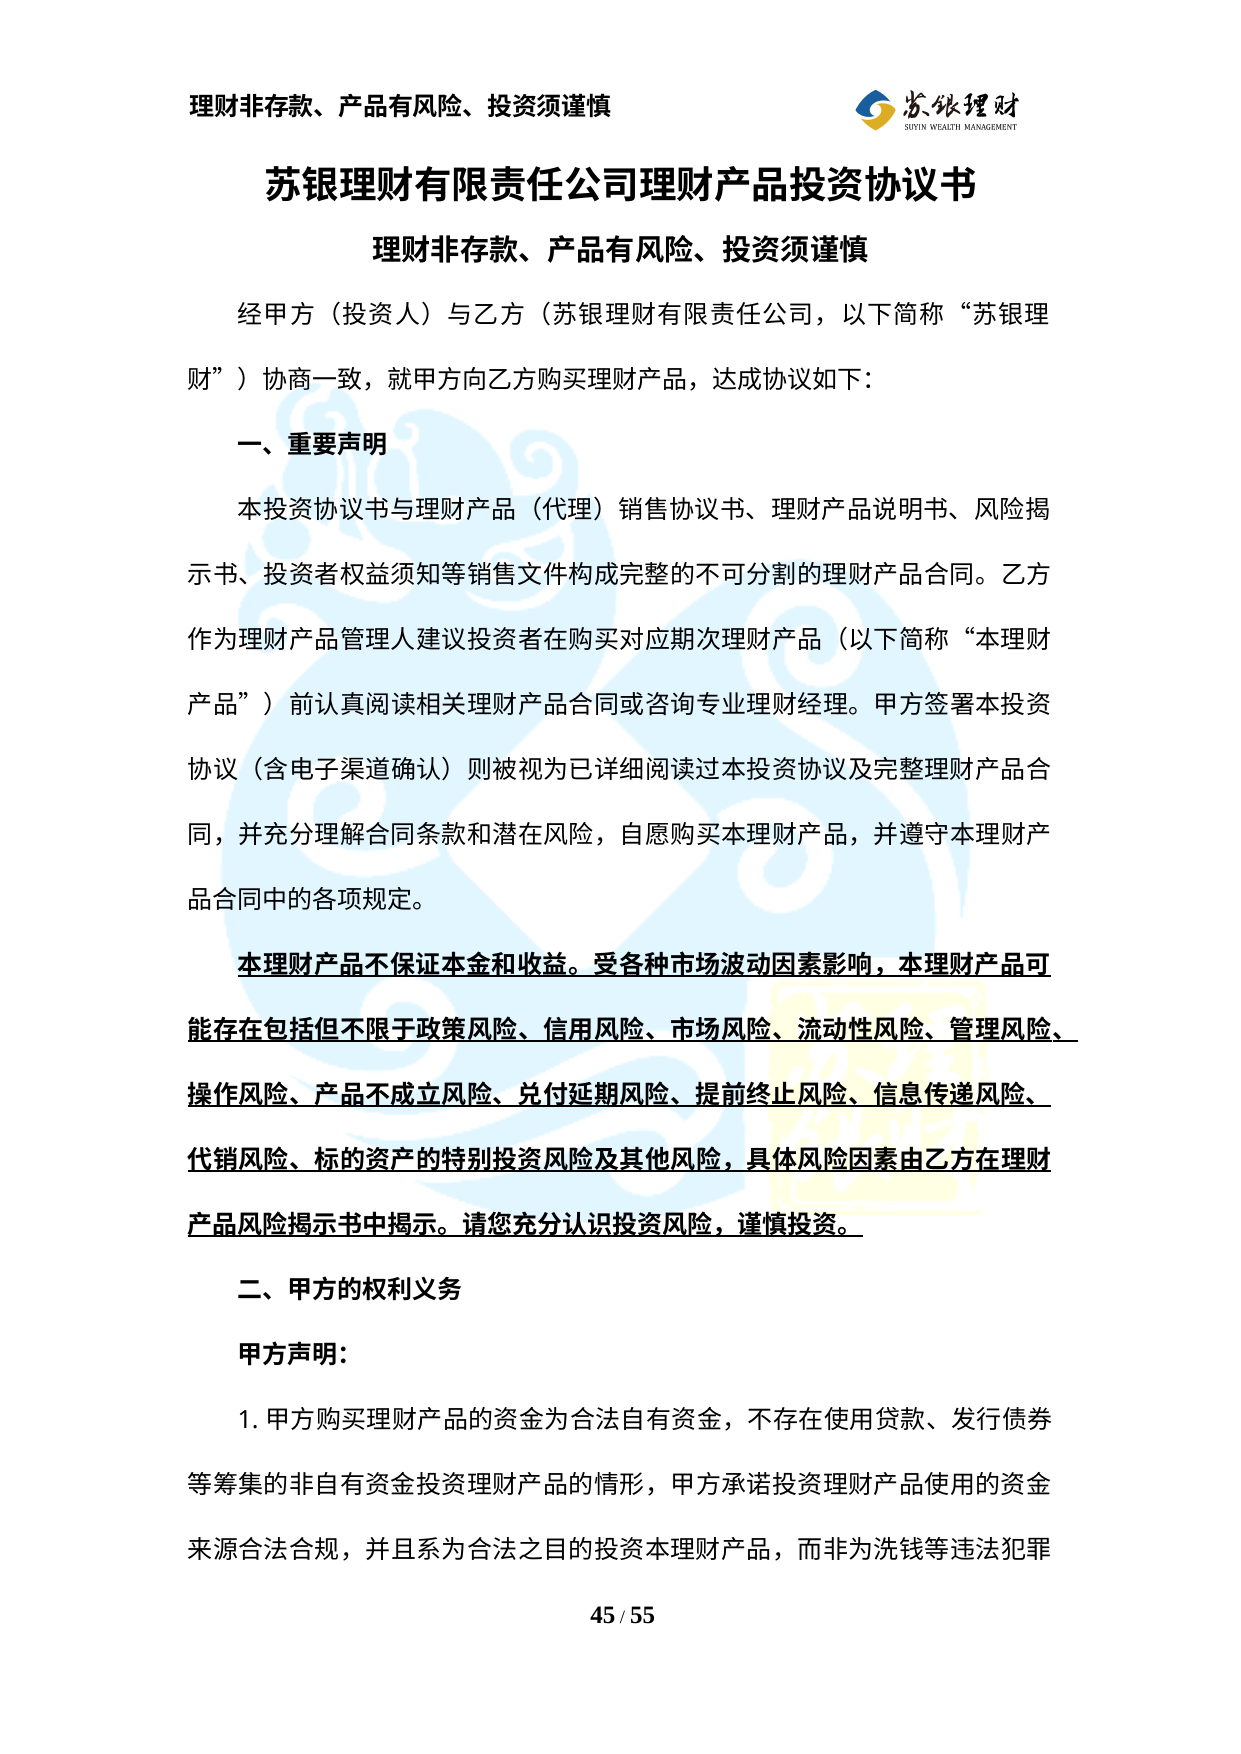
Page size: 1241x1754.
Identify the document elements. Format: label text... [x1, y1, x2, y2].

text 理财非存款、产品有风险、投资须谨慎 [187, 215, 1053, 280]
text 经甲方（投资人）与乙方（苏银理财有限责任公司，以下简称“苏银理财”）协商一致，就甲方向乙方购买理财产品，达成协议如下： [187, 280, 1053, 410]
text 甲方声明： [187, 1320, 1053, 1385]
picture [831, 72, 1049, 143]
text 本投资协议书与理财产品（代理）销售协议书、理财产品说明书、风险揭示书、投资者权益须知等销售文件构成完整的不可分割的理财产品合同。乙方作为理财产品管理人建议投资者在购买对应期次理财产品（以下简称“本理财产品”）前认真阅读相关理财产品合同或咨询专业理财经理。甲方签署本投资协议（含电子渠道确认）则被视为已详细阅读过本投资协议及完整理财产品合同，并充分理解合同条款和潜在风险，自愿购买本理财产品，并遵守本理财产品合同中的各项规定。 [187, 475, 1053, 930]
text 一、重要声明 [187, 410, 1053, 475]
text 苏银理财有限责任公司理财产品投资协议书 [187, 150, 1053, 215]
text 本理财产品不保证本金和收益。受各种市场波动因素影响，本理财产品可能存在包括但不限于政策风险、信用风险、市场风险、流动性风险、管理风险、操作风险、产品不成立风险、兑付延期风险、提前终止风险、信息传递风险、代销风险、标的资产的特别投资风险及其他风险，具体风险因素由乙方在理财产品风险揭示书中揭示。请您充分认识投资风险，谨慎投资。 [187, 1041, 1053, 1255]
text 二、甲方的权利义务 [187, 1255, 1053, 1320]
text 本理财产品不保证本金和收益。受各种市场波动因素影响，本理财产品可能存在包括但不限于政策风险、信用风险、市场风险、流动性风险、管理风险、操作风险、产品不成立风险、兑付延期风险、提前终止风险、信息传递风险、代销风险、标的资产的特别投资风险及其他风险，具体风险因素由乙方在理财产品风险揭示书中揭示。请您充分认识投资风险，谨慎投资。 [187, 930, 1053, 1040]
